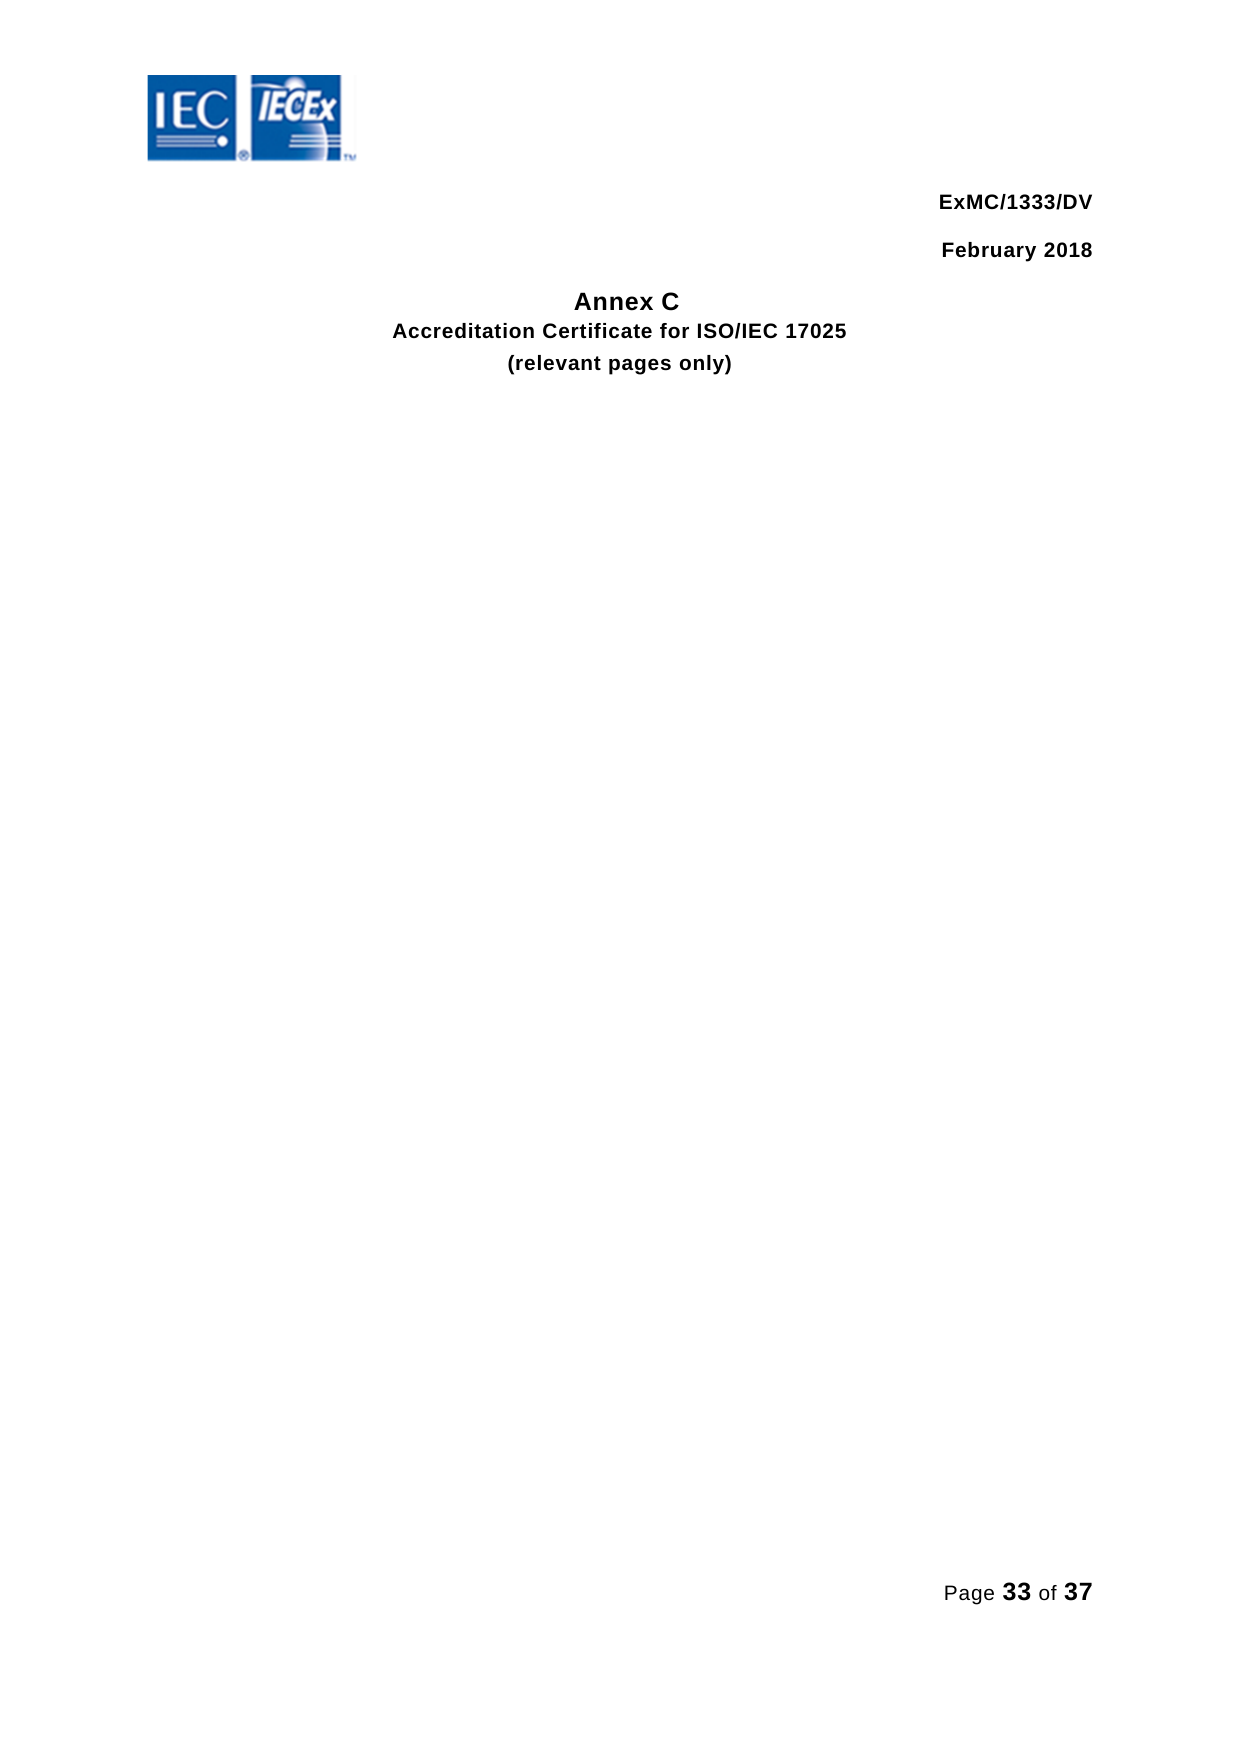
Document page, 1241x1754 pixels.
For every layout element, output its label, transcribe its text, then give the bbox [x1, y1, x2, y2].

title Accreditation Certificate for ISO/IEC 17025 (relevant pages only) [148, 287, 1092, 376]
picture [147, 75, 361, 166]
